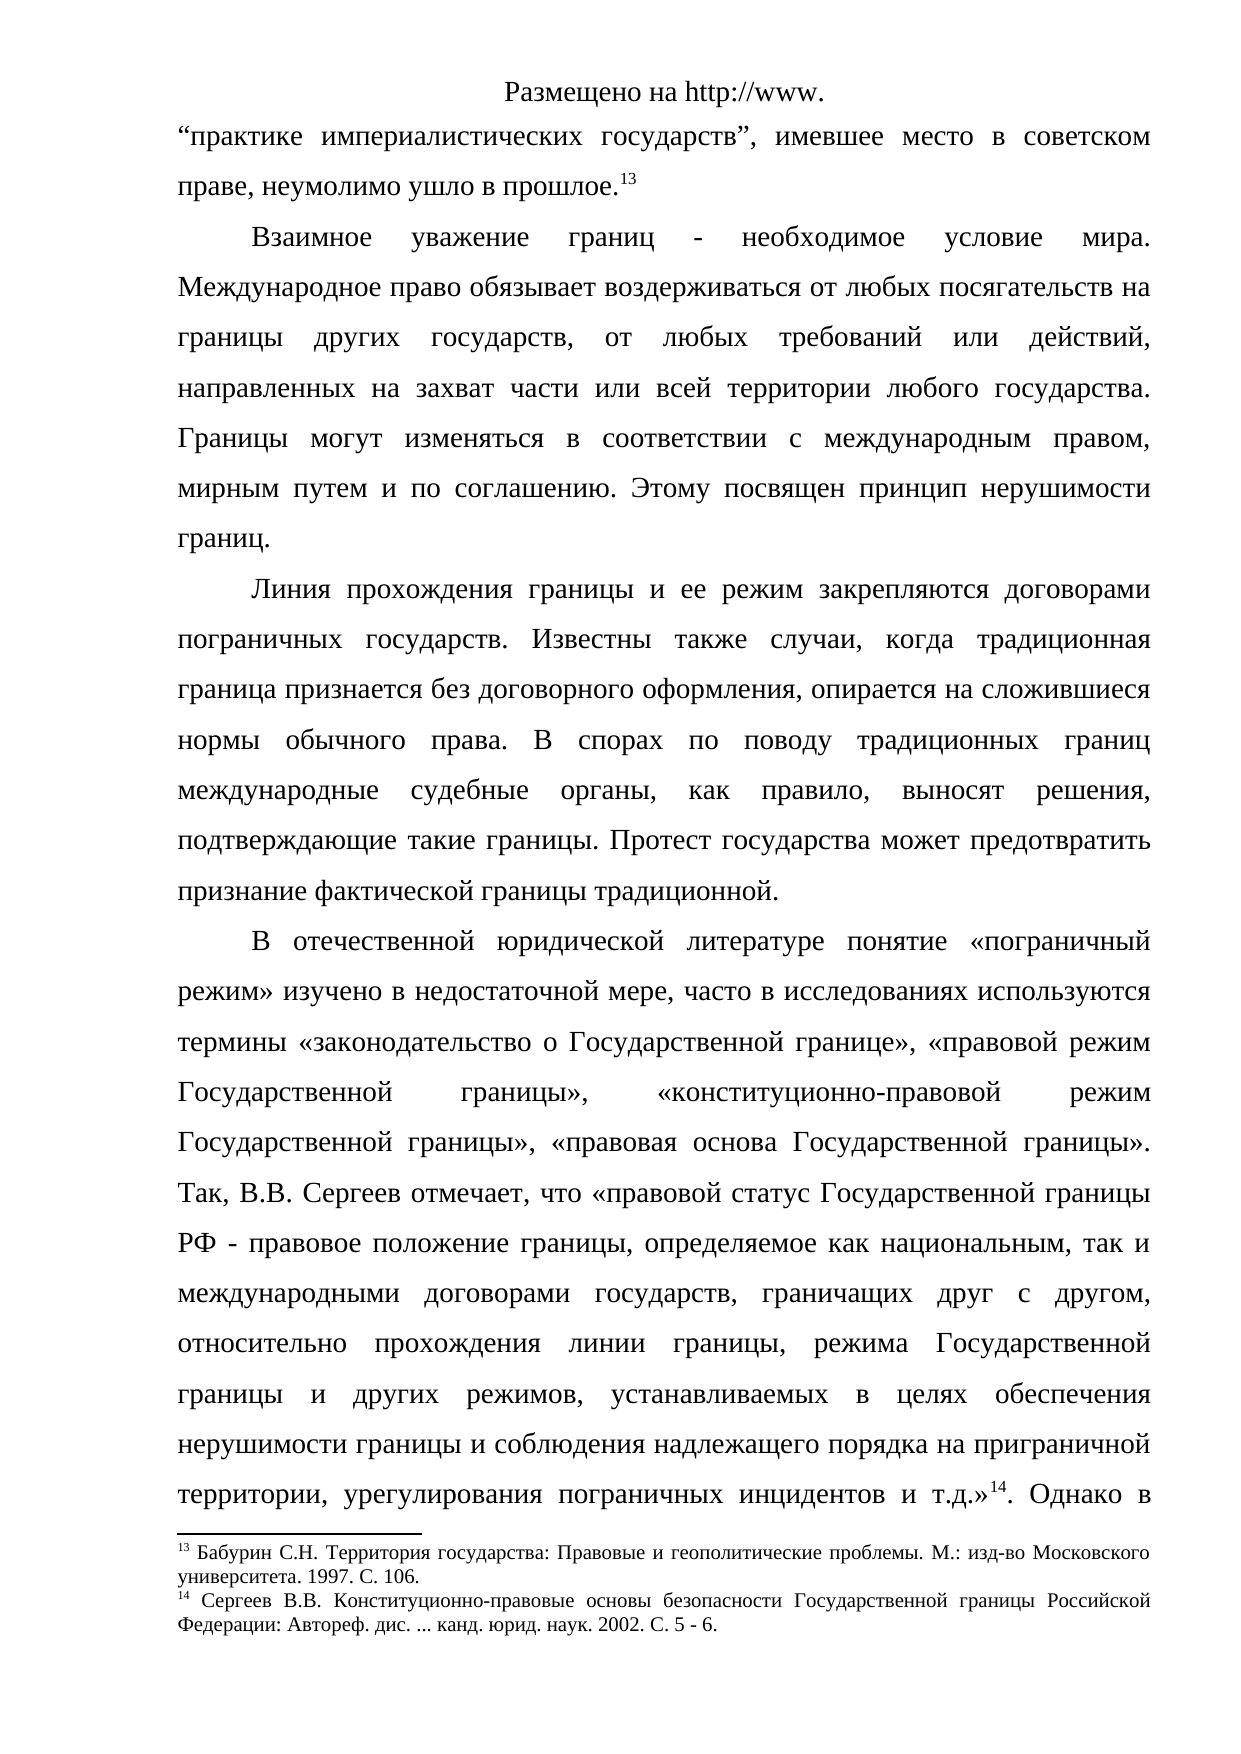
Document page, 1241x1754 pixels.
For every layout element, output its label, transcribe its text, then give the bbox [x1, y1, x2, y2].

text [177, 118, 1152, 202]
text Линия прохождения границы и ее режим закрепляются договорами пограничных государств. Известны также случаи, когда традиционная граница признается без договорного оформления, опирается на сложившиеся нормы обычного права. В спорах по поводу традиционных границ международные судебные органы, как правило, выносят решения, подтверждающие такие границы. Протест государства может предотвратить признание фактической границы традиционной. [177, 571, 1152, 906]
text Взаимное уважение границ - необходимое условие мира. Международное право обязывает воздерживаться от любых посягательств на границы других государств, от любых требований или действий, направленных на захват части или всей территории любого государства. Границы могут изменяться в соответствии с международным правом, мирным путем и по соглашению. Этому посвящен принцип нерушимости границ. [177, 219, 1152, 554]
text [177, 923, 1152, 1510]
